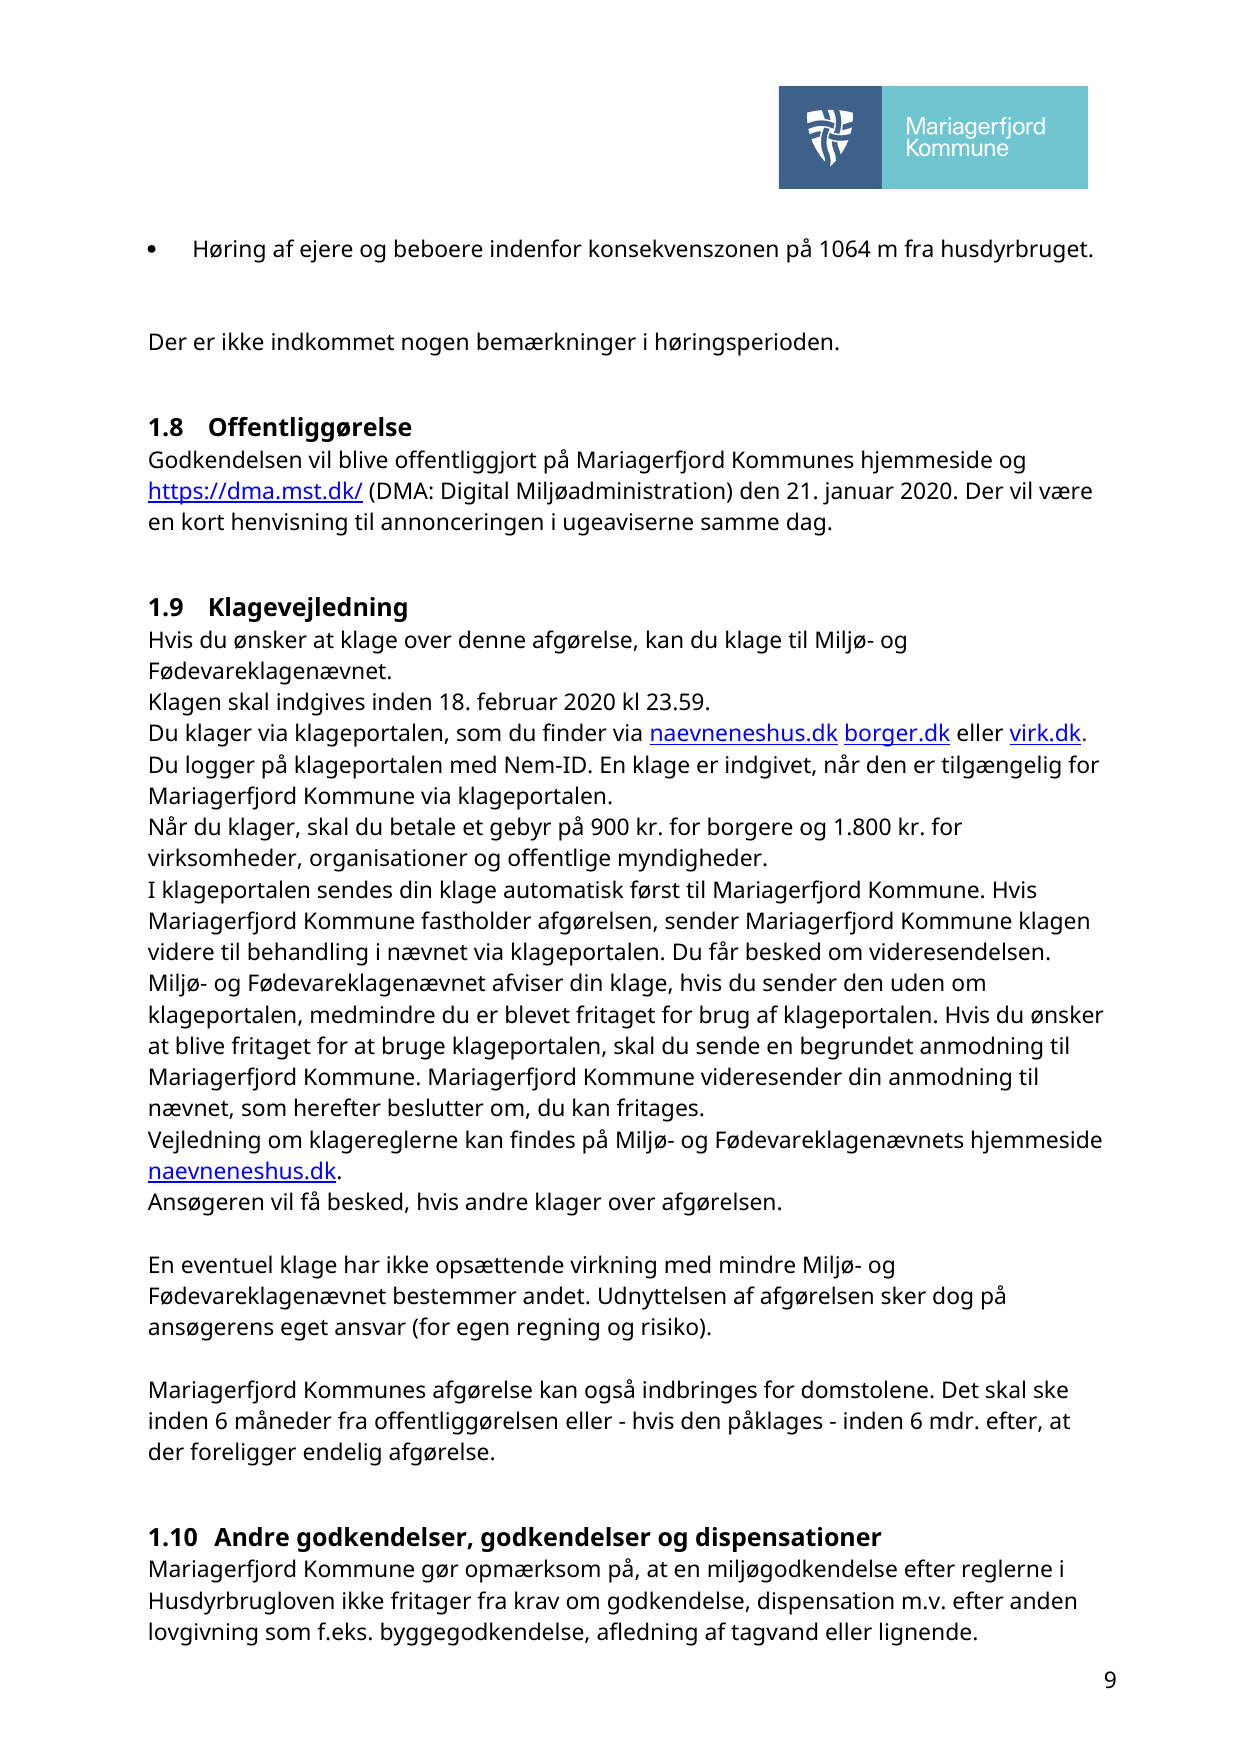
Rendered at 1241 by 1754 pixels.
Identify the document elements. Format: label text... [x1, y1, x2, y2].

subtitle Offentliggørelse [148, 409, 1107, 444]
text Når du klager, skal du betale et gebyr på 900 kr. for borgere og 1.800 kr. for virksomheder, organisationer og offentlige myndigheder. [148, 811, 1107, 873]
text Du klager via klageportalen, som du finder via naevneneshus.dk borger.dk eller virk.dk. Du logger på klageportalen med Nem-ID. En klage er indgivet, når den er tilgængelig for Mariagerfjord Kommune via klageportalen. [148, 717, 1107, 811]
subtitle Klagevejledning [148, 589, 1107, 623]
text Der er ikke indkommet nogen bemærkninger i høringsperioden. [148, 326, 1107, 357]
text Hvis du ønsker at klage over denne afgørelse, kan du klage til Miljø- og Fødevareklagenævnet. Klagen skal indgives inden 18. februar 2020 kl 23.59. [148, 623, 1107, 717]
text I klageportalen sendes din klage automatisk først til Mariagerfjord Kommune. Hvis Mariagerfjord Kommune fastholder afgørelsen, sender Mariagerfjord Kommune klagen videre til behandling i nævnet via klageportalen. Du får besked om videresendelsen. [148, 873, 1107, 967]
text En eventuel klage har ikke opsættende virkning med mindre Miljø- og Fødevareklagenævnet bestemmer andet. Udnyttelsen af afgørelsen sker dog på ansøgerens eget ansvar (for egen regning og risiko). [148, 1248, 1107, 1342]
text Ansøgeren vil få besked, hvis andre klager over afgørelsen. [148, 1186, 1107, 1217]
text Mariagerfjord Kommunes afgørelse kan også indbringes for domstolene. Det skal ske inden 6 måneder fra offentliggørelsen eller - hvis den påklages - inden 6 mdr. efter, at der foreligger endelig afgørelse. [148, 1373, 1107, 1467]
text Vejledning om klagereglerne kan findes på Miljø- og Fødevareklagenævnets hjemmeside naevneneshus.dk. [148, 1123, 1107, 1186]
picture [778, 86, 1088, 189]
text Miljø- og Fødevareklagenævnet afviser din klage, hvis du sender den uden om klageportalen, medmindre du er blevet fritaget for brug af klageportalen. Hvis du ønsker at blive fritaget for at bruge klageportalen, skal du sende en begrundet anmodning til Mariagerfjord Kommune. Mariagerfjord Kommune videresender din anmodning til nævnet, som herefter beslutter om, du kan fritages. [148, 967, 1107, 1123]
list Høring af ejere og beboere indenfor konsekvenszonen på 1064 m fra husdyrbruget. [148, 232, 1107, 264]
text Mariagerfjord Kommune gør opmærksom på, at en miljøgodkendelse efter reglerne i Husdyrbrugloven ikke fritager fra krav om godkendelse, dispensation m.v. efter anden lovgivning som f.eks. byggegodkendelse, afledning af tagvand eller lignende. [148, 1553, 1107, 1647]
subtitle Andre godkendelser, godkendelser og dispensationer [148, 1519, 1107, 1553]
text Godkendelsen vil blive offentliggjort på Mariagerfjord Kommunes hjemmeside og https://dma.mst.dk/ (DMA: Digital Miljøadministration) den 21. januar 2020. Der vil være en kort henvisning til annonceringen i ugeaviserne samme dag. [148, 444, 1107, 537]
